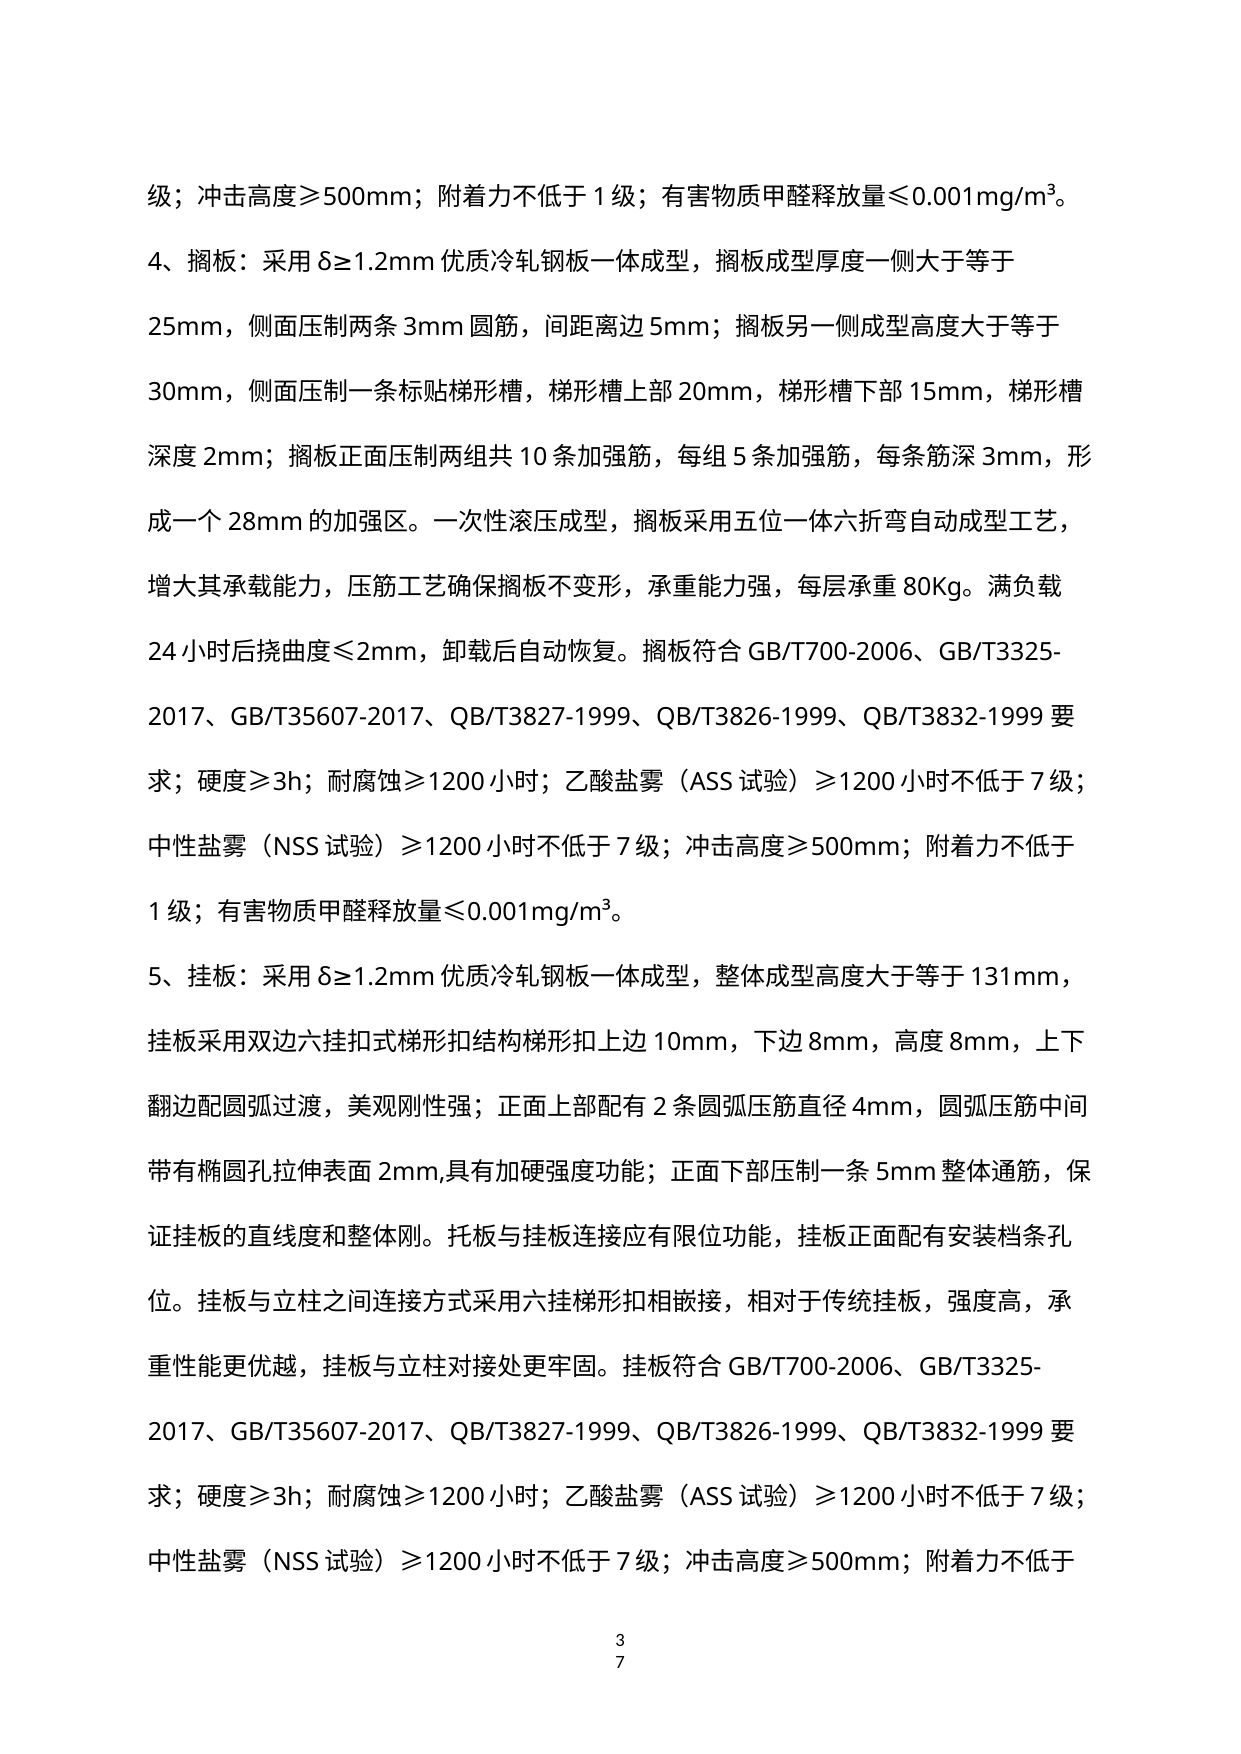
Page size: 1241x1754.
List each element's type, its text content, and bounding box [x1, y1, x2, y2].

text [148, 942, 1093, 1592]
text 4、搁板：采用δ≥1.2mm优质冷轧钢板一体成型，搁板成型厚度一侧大于等于25mm，侧面压制两条3mm圆筋，间距离边5mm；搁板另一侧成型高度大于等于30mm，侧面压制一条标贴梯形槽，梯形槽上部20mm，梯形槽下部15mm，梯形槽深度2mm；搁板正面压制两组共10条加强筋，每组5条加强筋，每条筋深3mm，形成一个28mm的加强区。一次性滚压成型，搁板采用五位一体六折弯自动成型工艺，增大其承载能力，压筋工艺确保搁板不变形，承重能力强，每层承重80Kg。满负载24小时后挠曲度≤2mm，卸载后自动恢复。搁板符合GB/T700-2006、GB/T3325-2017、GB/T35607-2017、QB/T3827-1999、QB/T3826-1999、QB/T3832-1999 要求；硬度≥3h；耐腐蚀≥1200小时；乙酸盐雾（ASS试验）≥1200小时不低于7级；中性盐雾（NSS试验）≥1200小时不低于7级；冲击高度≥500mm；附着力不低于1级；有害物质甲醛释放量≤0.001mg/m³。 [148, 227, 1093, 942]
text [148, 162, 1093, 227]
